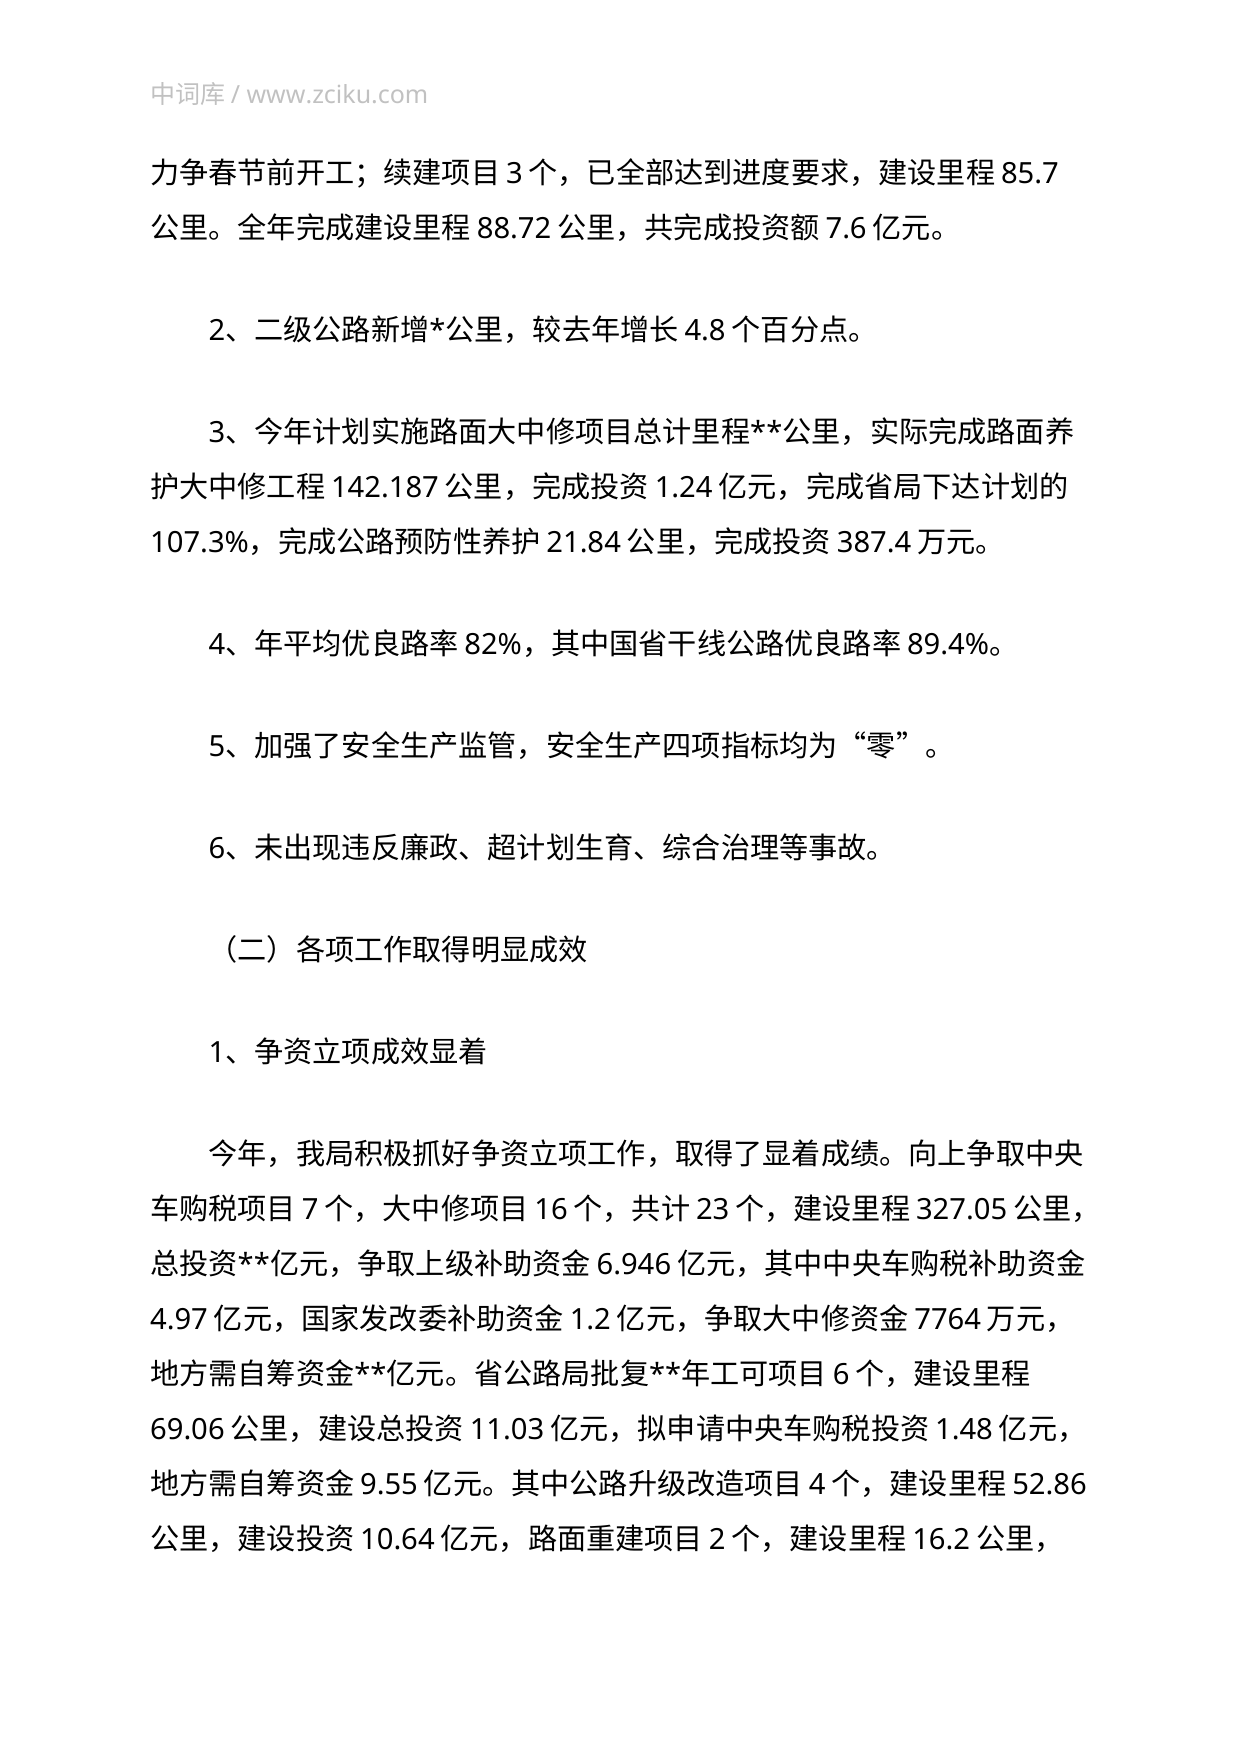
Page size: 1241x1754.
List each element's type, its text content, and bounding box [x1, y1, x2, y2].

text 6、未出现违反廉政、超计划生育、综合治理等事故。 [150, 825, 1090, 867]
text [150, 1131, 1090, 1558]
text 5、加强了安全生产监管，安全生产四项指标均为“零”。 [150, 723, 1090, 765]
text （二）各项工作取得明显成效 [150, 927, 1090, 969]
text 2、二级公路新增*公里，较去年增长4.8个百分点。 [150, 307, 1090, 349]
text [150, 150, 1090, 247]
text 3、今年计划实施路面大中修项目总计里程**公里，实际完成路面养护大中修工程142.187公里，完成投资1.24亿元，完成省局下达计划的107.3%，完成公路预防性养护21.84公里，完成投资387.4万元。 [150, 409, 1090, 561]
text 1、争资立项成效显着 [150, 1029, 1090, 1071]
text 4、年平均优良路率82%，其中国省干线公路优良路率89.4%。 [150, 621, 1090, 663]
